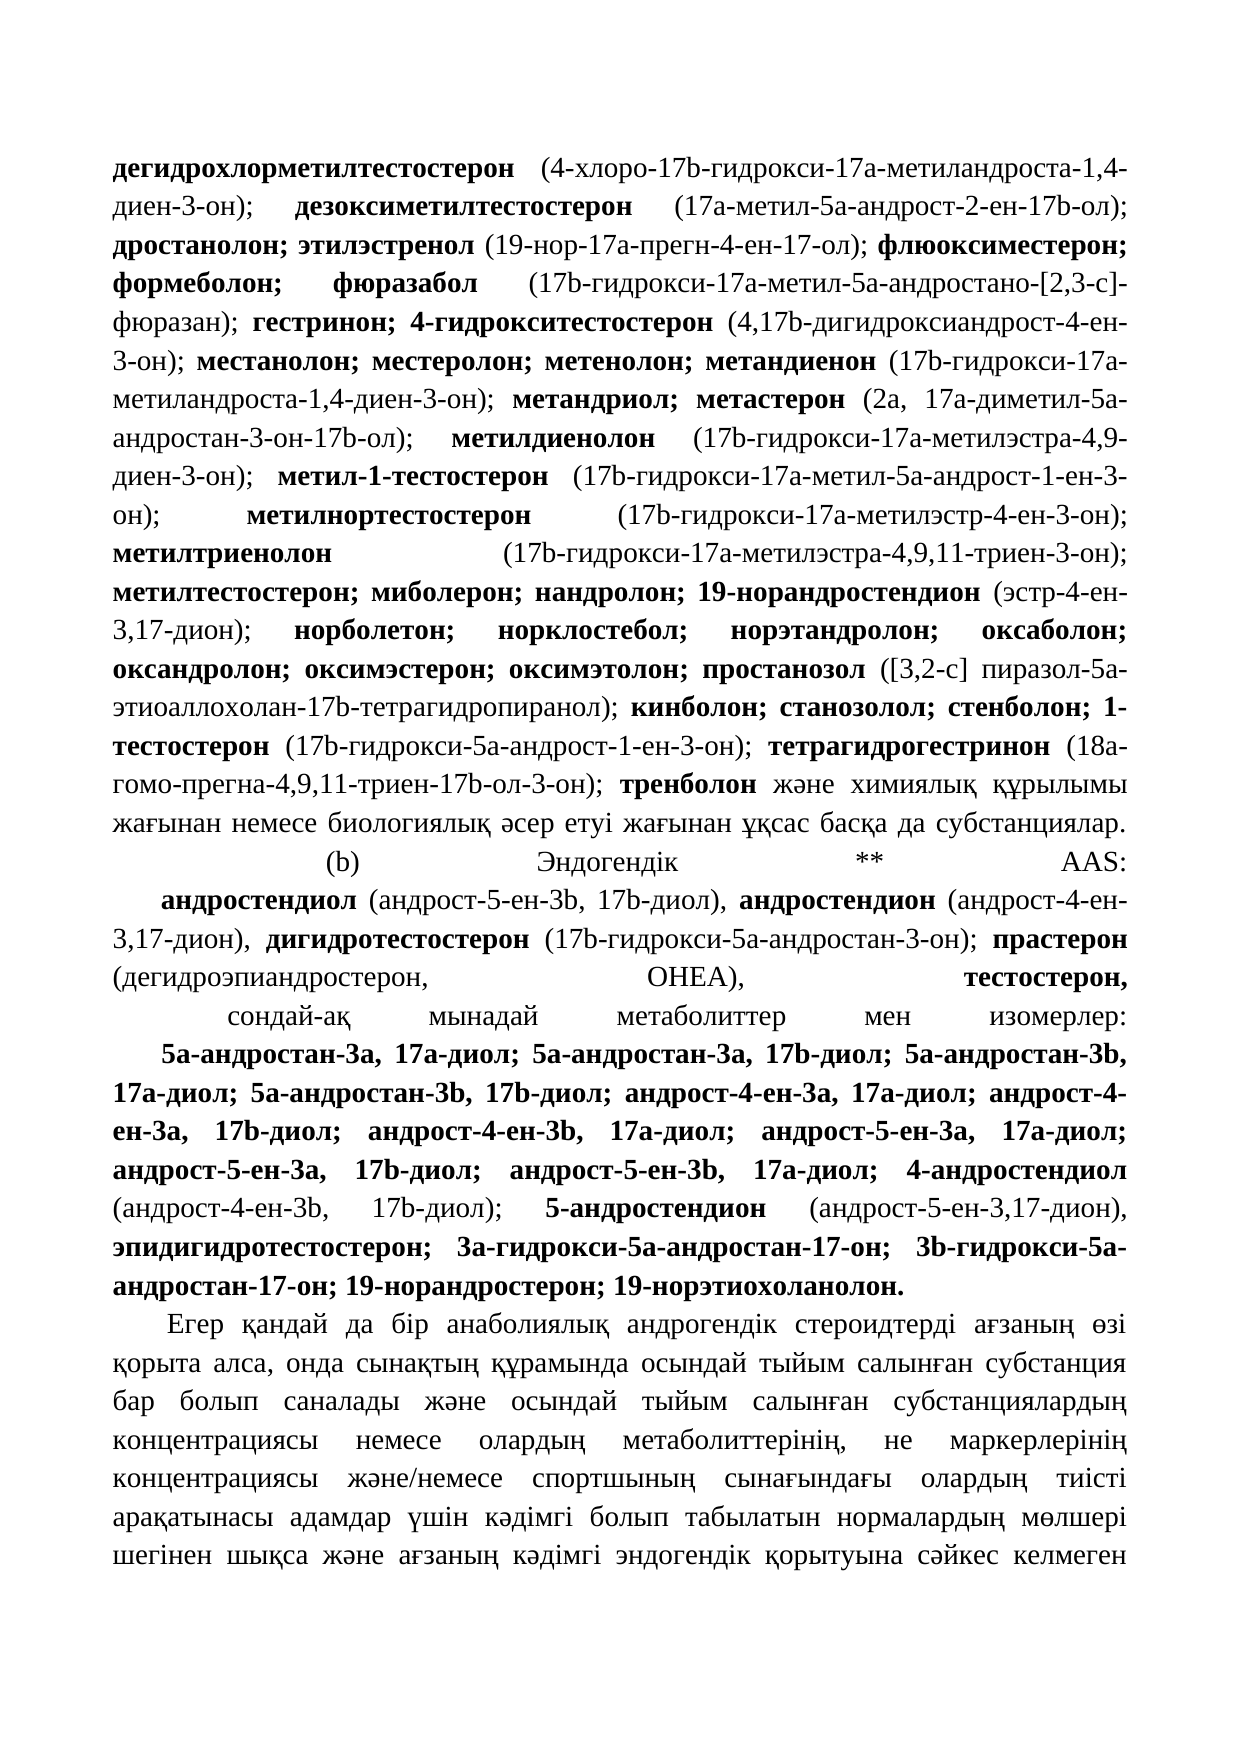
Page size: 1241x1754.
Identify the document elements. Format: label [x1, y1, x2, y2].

text [112, 150, 1128, 1301]
text [112, 1306, 1128, 1571]
